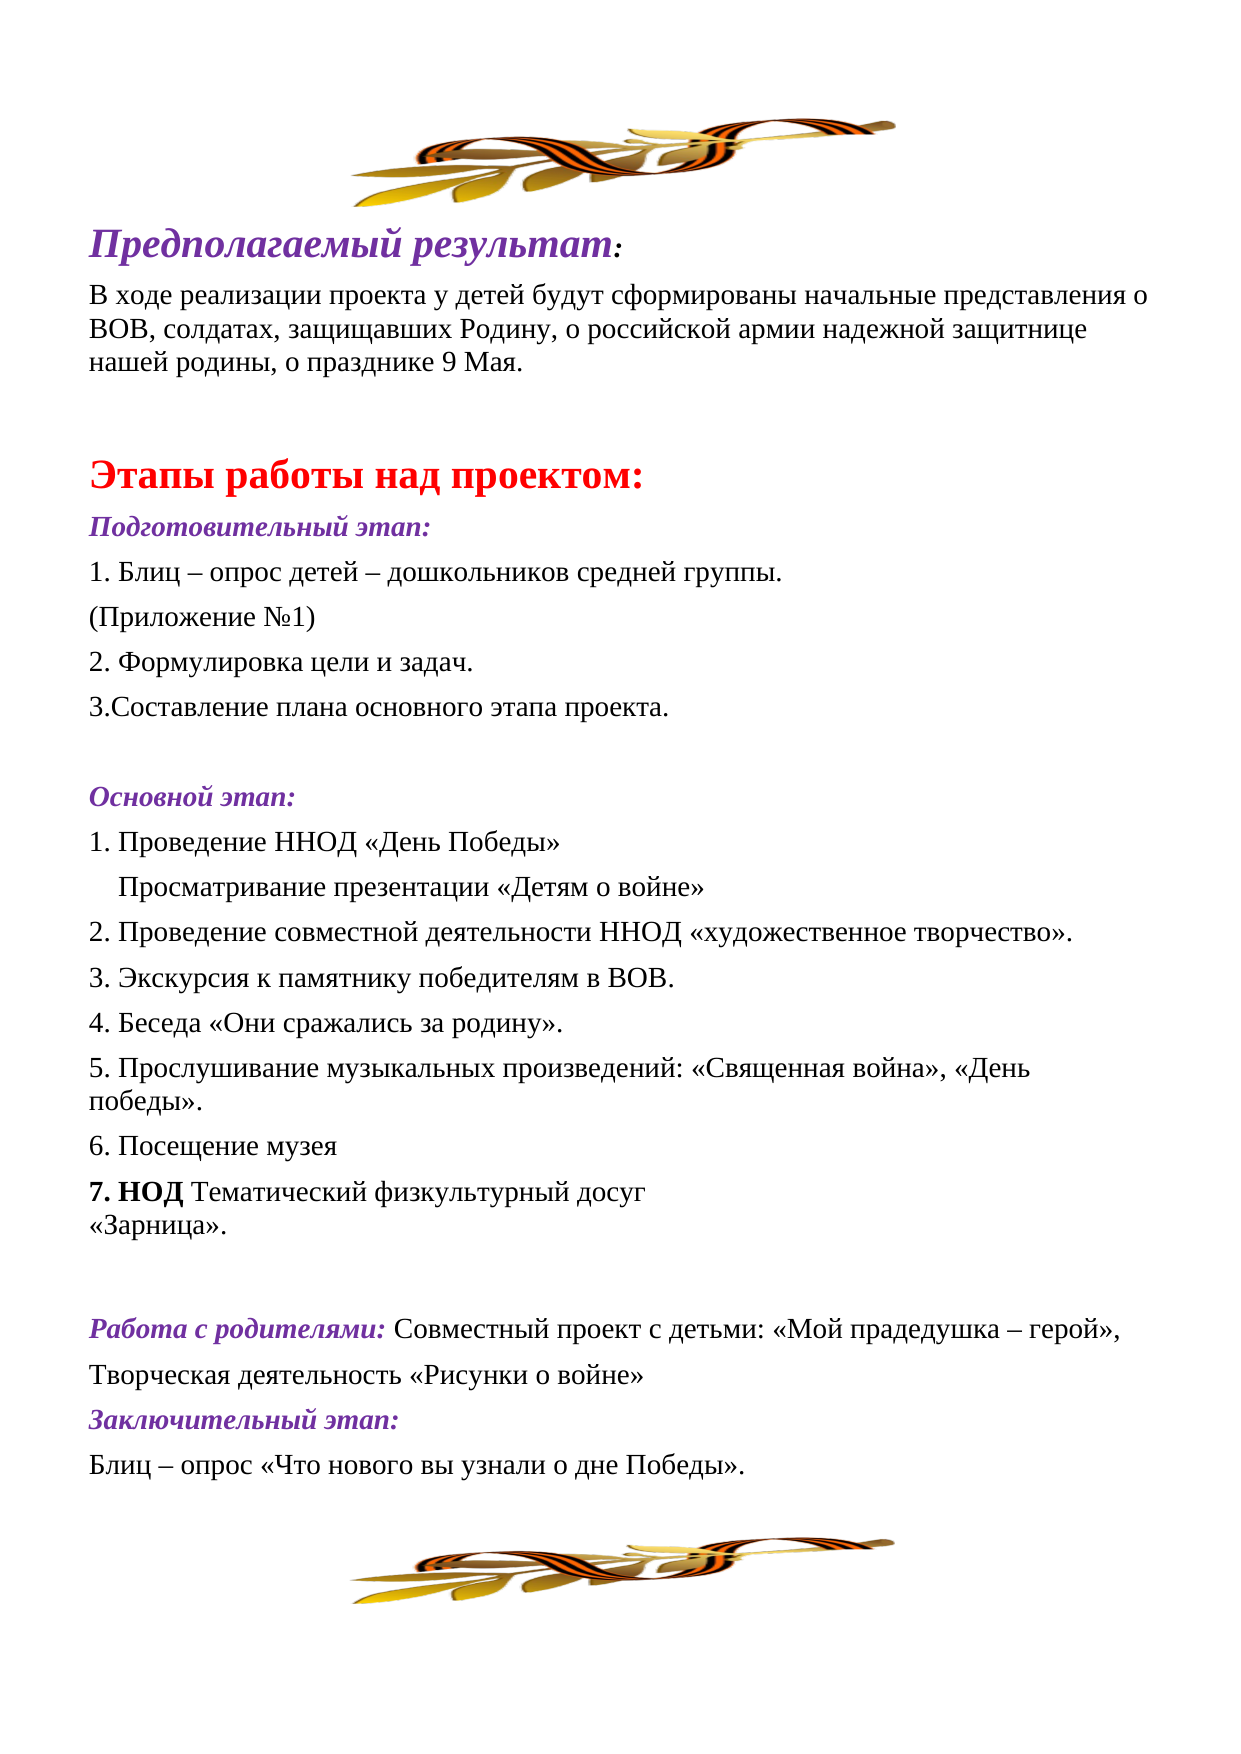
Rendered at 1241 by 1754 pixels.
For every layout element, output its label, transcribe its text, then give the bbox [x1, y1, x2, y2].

text 4. Беседа «Они сражались за родину». [89, 1005, 1152, 1038]
picture [351, 119, 895, 207]
text Творческая деятельность «Рисунки о войне» [89, 1357, 1152, 1390]
picture [350, 1538, 894, 1604]
text 5. Прослушивание музыкальных произведений: «Священная война», «День победы». [89, 1050, 1152, 1117]
text 2. Формулировка цели и задач. [89, 644, 1152, 677]
text В ходе реализации проекта у детей будут сформированы начальные представления о ВОВ, солдатах, защищавших Родину, о российской армии надежной защитнице нашей родины, о празднике 9 Мая. [89, 277, 1152, 378]
text 1. Блиц – опрос детей – дошкольников средней группы. [89, 554, 1152, 587]
text 1. Проведение ННОД «День Победы» [89, 824, 1152, 858]
text Основной этап: [89, 779, 1152, 813]
text «Зарница». [89, 1207, 1152, 1241]
text Подготовительный этап: [89, 509, 1152, 542]
text 2. Проведение совместной деятельности ННОД «художественное творчество». [89, 914, 1152, 948]
text Работа с родителями: Совместный проект с детьми: «Мой прадедушка – герой», [89, 1312, 1152, 1345]
text Заключительный этап: [89, 1402, 1152, 1435]
text Блиц – опрос «Что нового вы узнали о дне Победы». [89, 1447, 1152, 1481]
text 6. Посещение музея [89, 1128, 1152, 1162]
text 3.Составление плана основного этапа проекта. [89, 689, 1152, 723]
text Этапы работы над проектом: [89, 449, 1152, 497]
text 3. Экскурсия к памятнику победителям в ВОВ. [89, 960, 1152, 993]
title 7. НОД Тематический физкультурный досуг [89, 1174, 1152, 1207]
text Просматривание презентации «Детям о войне» [89, 869, 1152, 903]
text Предполагаемый результат: [89, 218, 1152, 266]
text (Приложение №1) [89, 599, 1152, 632]
